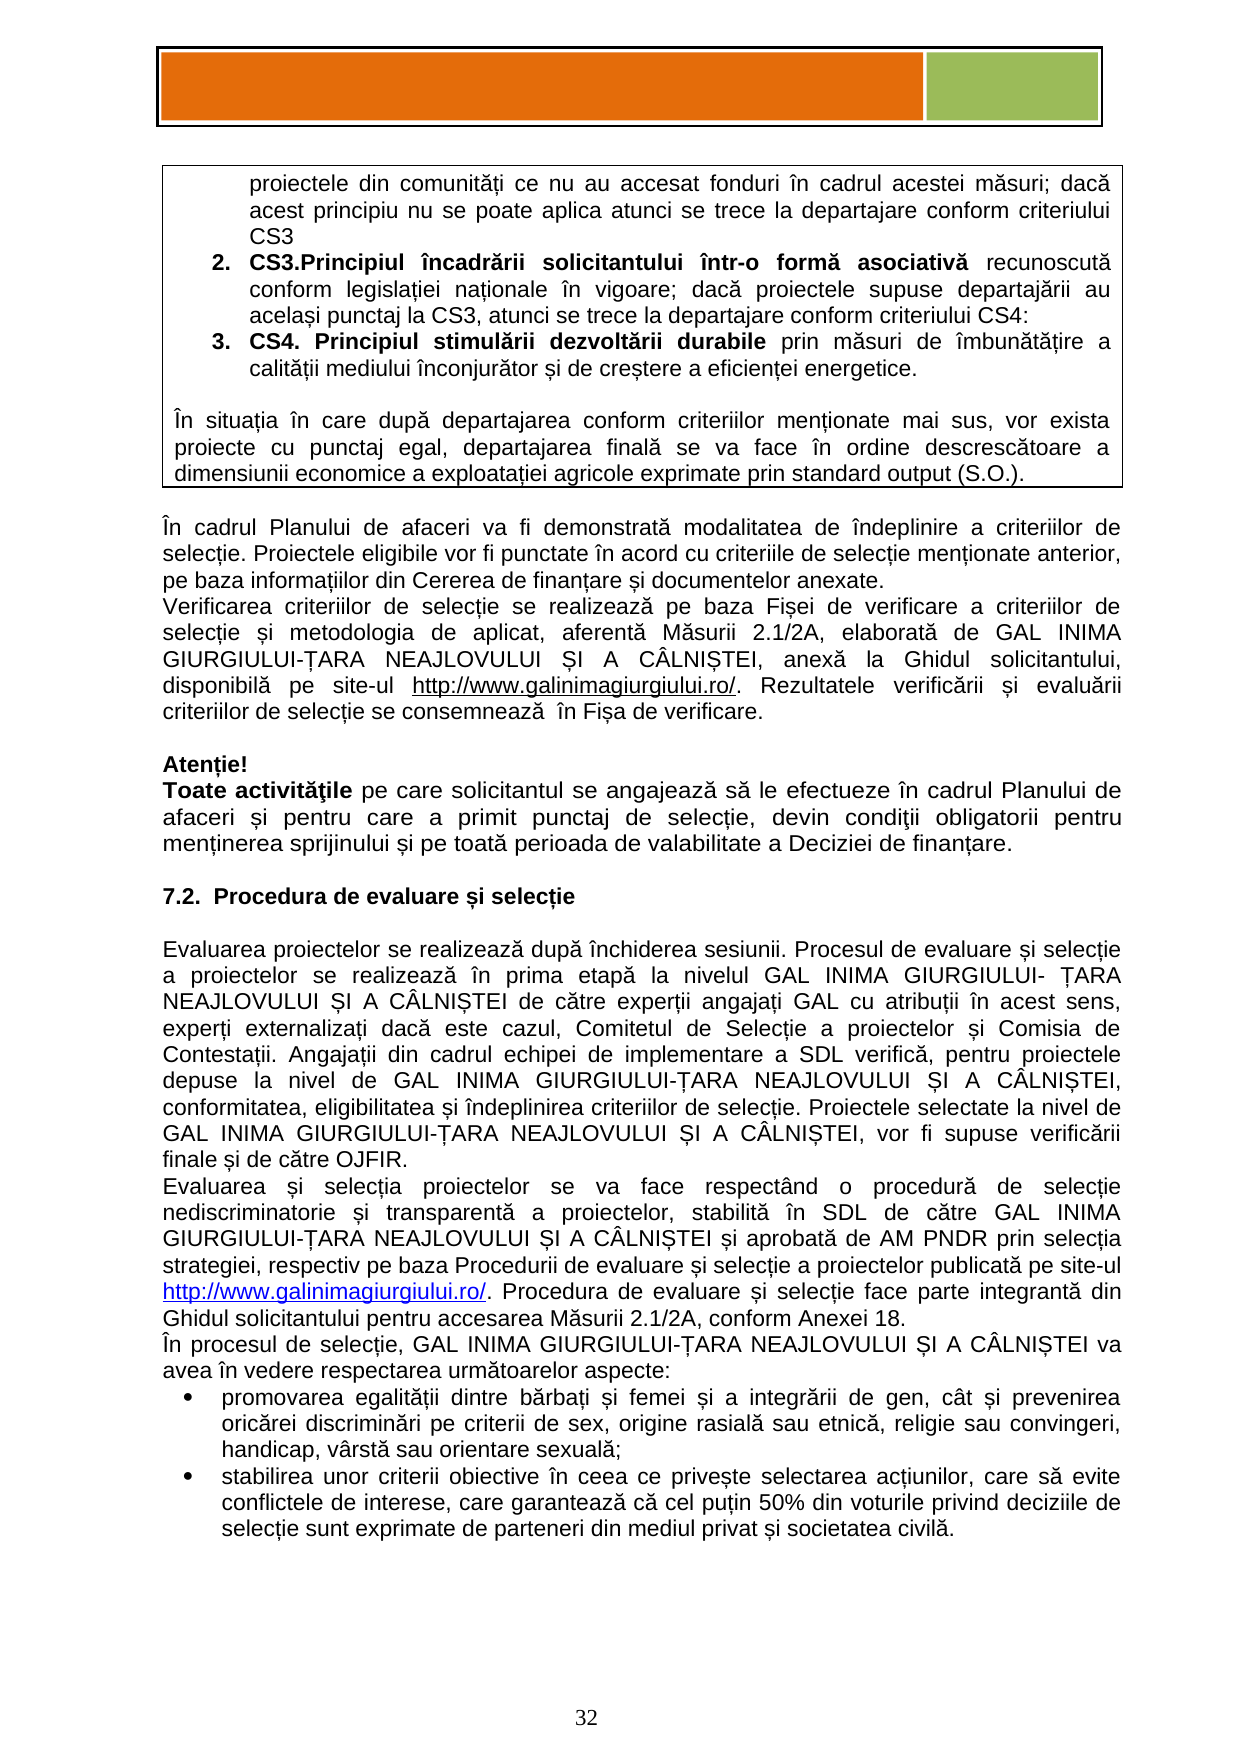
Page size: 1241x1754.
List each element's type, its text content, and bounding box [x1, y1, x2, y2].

text În cadrul Planului de afaceri va fi demonstrată modalitatea de îndeplinire a criteriilor de selecție. Proiectele eligibile vor fi punctate în acord cu criteriile de selecție menționate anterior, pe baza informațiilor din Cererea de finanțare și documentelor anexate. [162, 514, 1122, 593]
list promovarea egalității dintre bărbați și femei și a integrării de gen, cât și prevenirea oricărei discriminări pe criterii de sex, origine rasială sau etnică, religie sau convingeri, handicap, vârstă sau orientare sexuală; [184, 1383, 1122, 1463]
text Evaluarea și selecția proiectelor se va face respectând o procedură de selecție nediscriminatorie și transparentă a proiectelor, stabilită în SDL de către GAL INIMA GIURGIULUI-ȚARA NEAJLOVULUI ȘI A CÂLNIȘTEI și aprobată de AM PNDR prin selecția strategiei, respectiv pe baza Procedurii de evaluare și selecție a proiectelor publicată pe site-ul . Procedura de evaluare și selecție face parte integrantă din Ghidul solicitantului pentru accesarea Măsurii 2.1/2A, conform Anexei 18. [162, 1173, 1122, 1331]
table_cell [163, 166, 1122, 486]
text În procesul de selecție, GAL INIMA GIURGIULUI-ȚARA NEAJLOVULUI ȘI A CÂLNIȘTEI va avea în vedere respectarea următoarelor aspecte: [162, 1331, 1122, 1383]
text Evaluarea proiectelor se realizează după închiderea sesiunii. Procesul de evaluare și selecție a proiectelor se realizează în prima etapă la nivelul GAL INIMA GIURGIULUI- ȚARA NEAJLOVULUI ȘI A CÂLNIȘTEI de către experții angajați GAL cu atribuții în acest sens, experți externalizați dacă este cazul, Comitetul de Selecție a proiectelor și Comisia de Contestații. Angajații din cadrul echipei de implementare a SDL verifică, pentru proiectele depuse la nivel de GAL INIMA GIURGIULUI-ȚARA NEAJLOVULUI ȘI A CÂLNIȘTEI, conformitatea, eligibilitatea și îndeplinirea criteriilor de selecție. Proiectele selectate la nivel de GAL INIMA GIURGIULUI-ȚARA NEAJLOVULUI ȘI A CÂLNIȘTEI, vor fi supuse verificării finale și de către OJFIR. [162, 936, 1122, 1173]
text Toate activităţile pe care solicitantul se angajează să le efectueze în cadrul Planului de afaceri și pentru care a primit punctaj de selecție, devin condiţii obligatorii pentru menținerea sprijinului și pe toată perioada de valabilitate a Deciziei de finanțare. [162, 777, 1122, 856]
text Atenție! [162, 751, 1122, 777]
text Verificarea criteriilor de selecție se realizează pe baza Fișei de verificare a criteriilor de selecție și metodologia de aplicat, aferentă Măsurii 2.1/2A, elaborată de GAL INIMA GIURGIULUI-ȚARA NEAJLOVULUI ȘI A CÂLNIȘTEI, anexă la Ghidul solicitantului, disponibilă pe site-ul . Rezultatele verificării și evaluării criteriilor de selecție se consemnează în Fișa de verificare. [162, 593, 1122, 725]
text 7.2. Procedura de evaluare și selecție [162, 883, 1122, 909]
list stabilirea unor criterii obiective în ceea ce privește selectarea acțiunilor, care să evite conflictele de interese, care garantează că cel puțin 50% din voturile privind deciziile de selecție sunt exprimate de parteneri din mediul privat și societatea civilă. [184, 1463, 1122, 1542]
